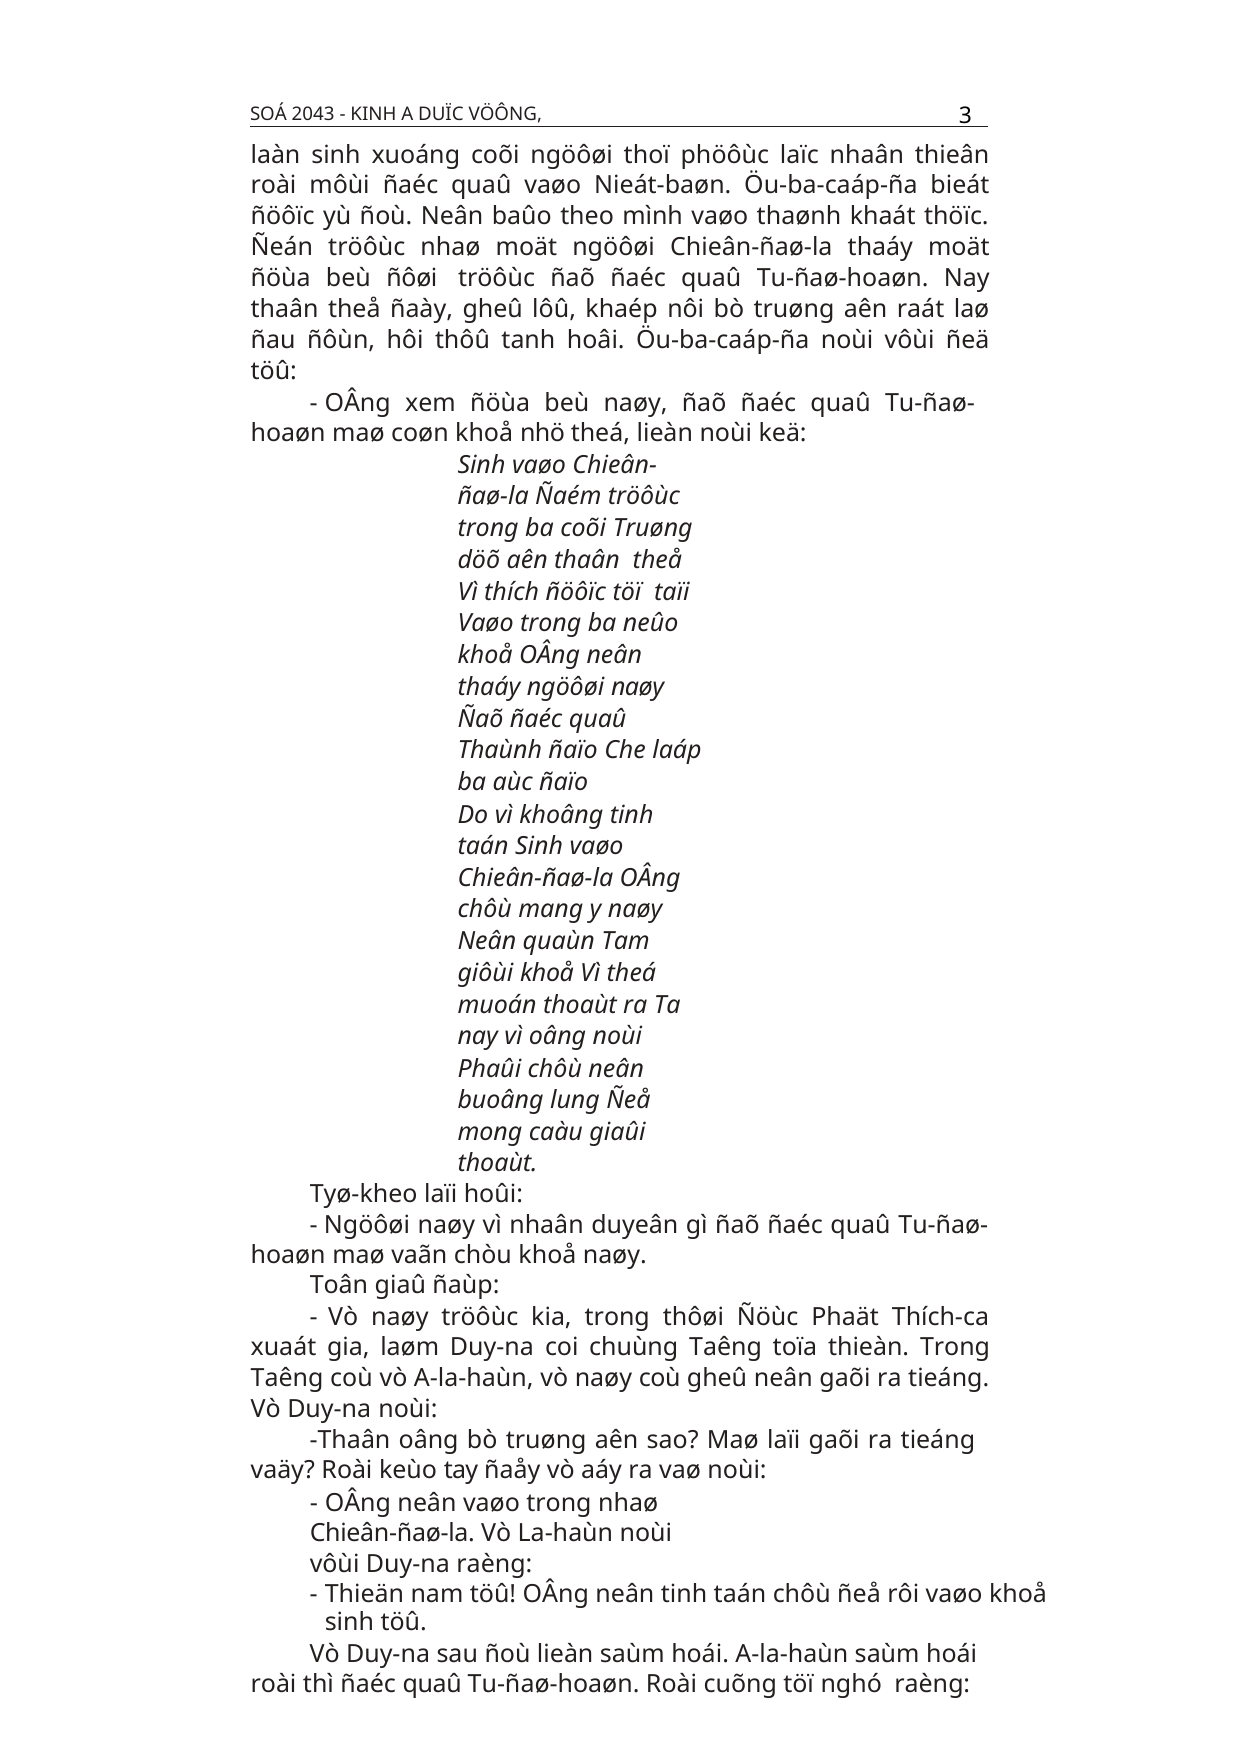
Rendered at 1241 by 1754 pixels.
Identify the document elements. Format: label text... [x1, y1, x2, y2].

list Ngöôøi naøy vì nhaân duyeân gì ñaõ ñaéc quaû Tu-ñaø-hoaøn maø vaãn chòu khoå naøy. [250, 1208, 988, 1270]
list Vò naøy tröôùc kia, trong thôøi Ñöùc Phaät Thích-ca xuaát gia, laøm Duy-na coi chuùng Taêng toïa thieàn. Trong Taêng coù vò A-la-haùn, vò naøy coù gheû neân gaõi ra tieáng. Vò Duy-na noùi: [250, 1300, 990, 1424]
text Sinh vaøo Chieân-ñaø-la Ñaém tröôùc trong ba coõi Truøng döõ aên thaân theå Vì thích ñöôïc töï taïi Vaøo trong ba neûo khoå OÂng neân thaáy ngöôøi naøy Ñaõ ñaéc quaû Thaùnh ñaïo Che laáp ba aùc ñaïo [457, 449, 703, 798]
list OÂng xem ñöùa beù naøy, ñaõ ñaéc quaû Tu-ñaø-hoaøn maø coøn khoå nhö theá, lieàn noùi keä: [250, 387, 975, 449]
text Do vì khoâng tinh taán Sinh vaøo Chieân-ñaø-la OÂng chôù mang y naøy Neân quaùn Tam giôùi khoå Vì theá muoán thoaùt ra Ta nay vì oâng noùi [457, 798, 698, 1052]
text Tyø-kheo laïi hoûi: [309, 1179, 1092, 1208]
text Toân giaû ñaùp: [309, 1270, 1092, 1299]
list OÂng neân vaøo trong nhaø Chieân-ñaø-la. Vò La-haùn noùi vôùi Duy-na raèng: [309, 1486, 703, 1579]
list Thieän nam töû! OÂng neân tinh taán chôù ñeå rôi vaøo khoå sinh töû. [309, 1579, 1092, 1637]
text laàn sinh xuoáng coõi ngöôøi thoï phöôùc laïc nhaân thieân roài môùi ñaéc quaû vaøo Nieát-baøn. Öu-ba-caáp-ña bieát ñöôïc yù ñoù. Neân baûo theo mình vaøo thaønh khaát thöïc. Ñeán tröôùc nhaø moät ngöôøi Chieân-ñaø-la thaáy moät ñöùa beù ñôøi tröôùc ñaõ ñaéc quaû Tu-ñaø-hoaøn. Nay thaân theå ñaày, gheû lôû, khaép nôi bò truøng aên raát laø ñau ñôùn, hôi thôû tanh hoâi. Öu-ba-caáp-ña noùi vôùi ñeä töû: [250, 138, 990, 387]
text -Thaân oâng bò truøng aên sao? Maø laïi gaõi ra tieáng vaäy? Roài keùo tay ñaåy vò aáy ra vaø noùi: [250, 1424, 976, 1486]
text Phaûi chôù neân buoâng lung Ñeå mong caàu giaûi thoaùt. [457, 1052, 716, 1179]
text Vò Duy-na sau ñoù lieàn saùm hoái. A-la-haùn saùm hoái roài thì ñaéc quaû Tu-ñaø-hoaøn. Roài cuõng töï nghó raèng: [250, 1637, 982, 1699]
